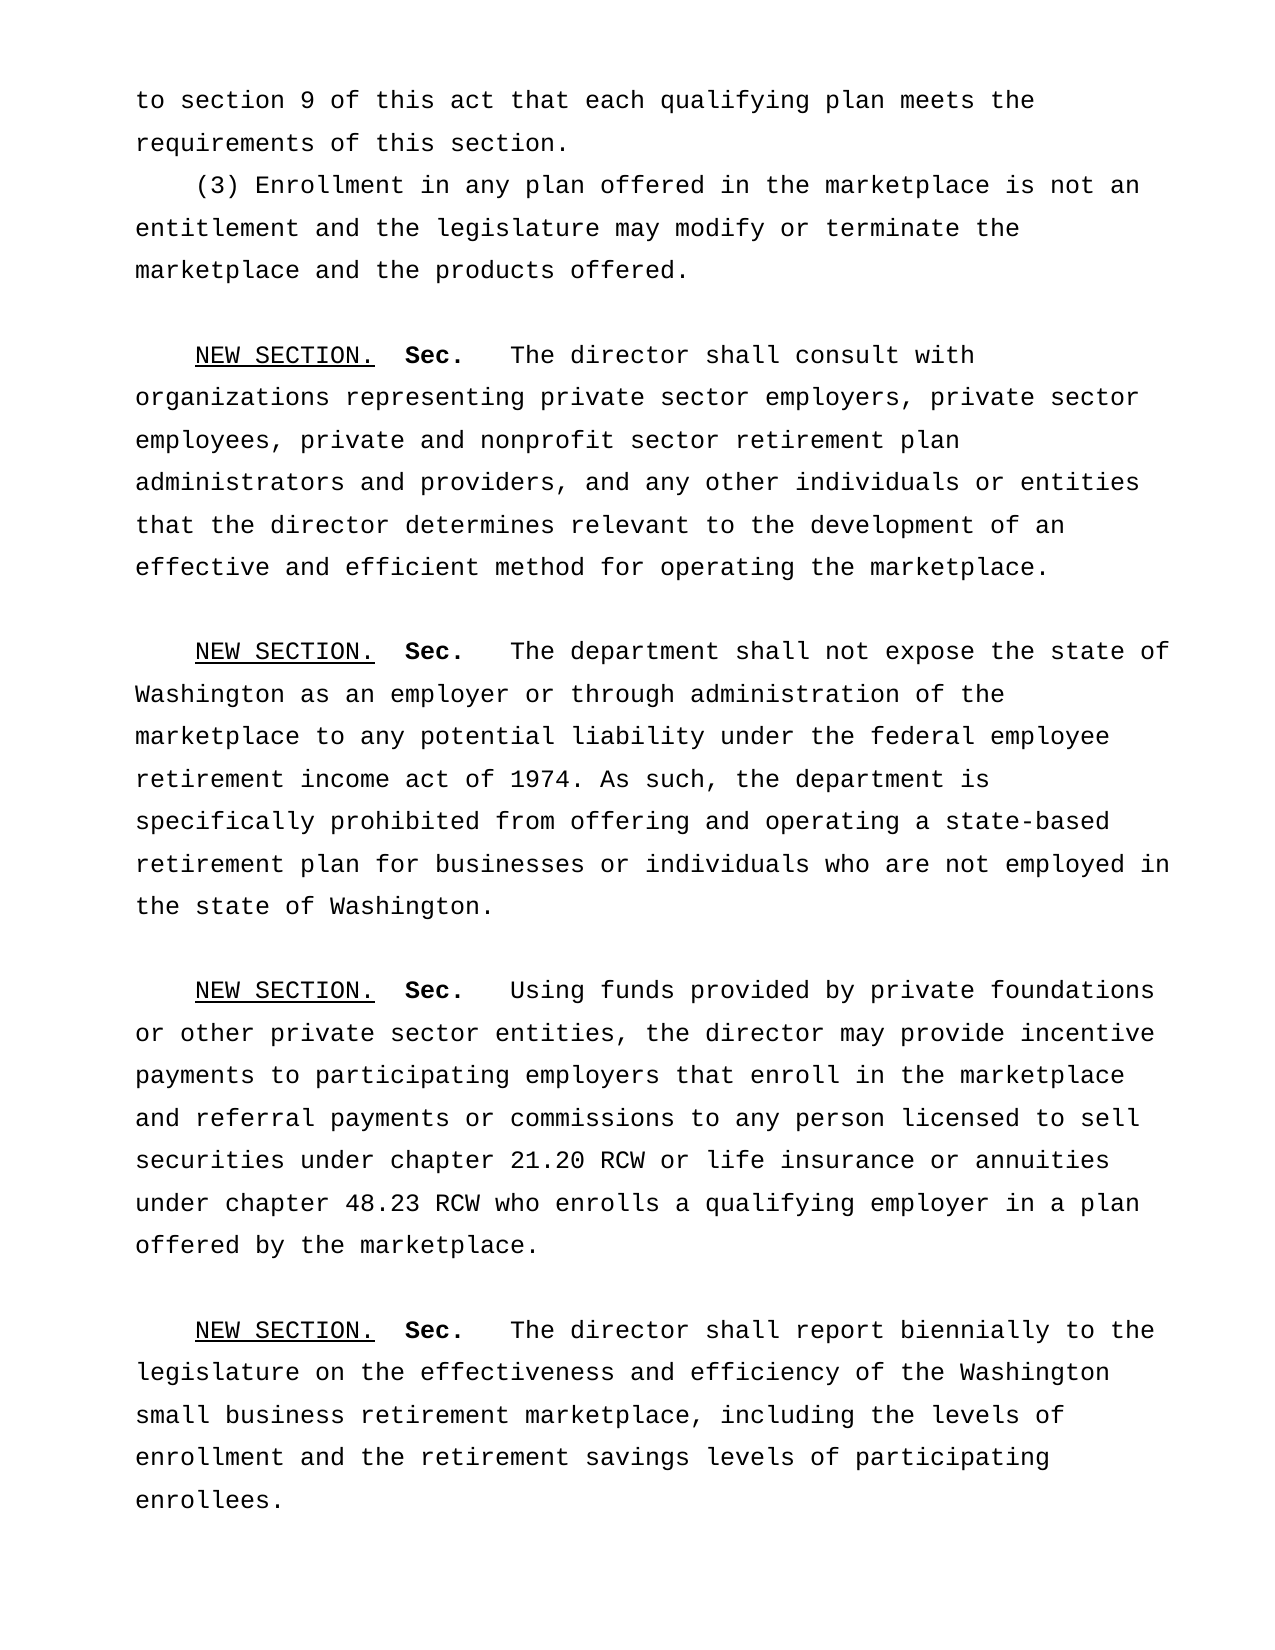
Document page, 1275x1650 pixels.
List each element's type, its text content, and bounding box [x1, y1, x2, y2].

text NEW SECTION. Sec. The director shall report biennially to the legislature on the effectiveness and efficiency of the Washington small business retirement marketplace, including the levels of enrollment and the retirement savings levels of participating enrollees. [135, 1304, 1170, 1517]
text NEW SECTION. Sec. The department shall not expose the state of Washington as an employer or through administration of the marketplace to any potential liability under the federal employee retirement income act of 1974. As such, the department is specifically prohibited from offering and operating a state-based retirement plan for businesses or individuals who are not employed in the state of Washington. [135, 626, 1170, 923]
text (3) Enrollment in any plan offered in the marketplace is not an entitlement and the legislature may modify or terminate the marketplace and the products offered. [135, 160, 1170, 287]
text NEW SECTION. Sec. Using funds provided by private foundations or other private sector entities, the director may provide incentive payments to participating employers that enroll in the marketplace and referral payments or commissions to any person licensed to sell securities under chapter 21.20 RCW or life insurance or annuities under chapter 48.23 RCW who enrolls a qualifying employer in a plan offered by the marketplace. [135, 965, 1170, 1262]
text NEW SECTION. Sec. The director shall consult with organizations representing private sector employers, private sector employees, private and nonprofit sector retirement plan administrators and providers, and any other individuals or entities that the director determines relevant to the development of an effective and efficient method for operating the marketplace. [135, 329, 1170, 584]
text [135, 75, 1170, 160]
